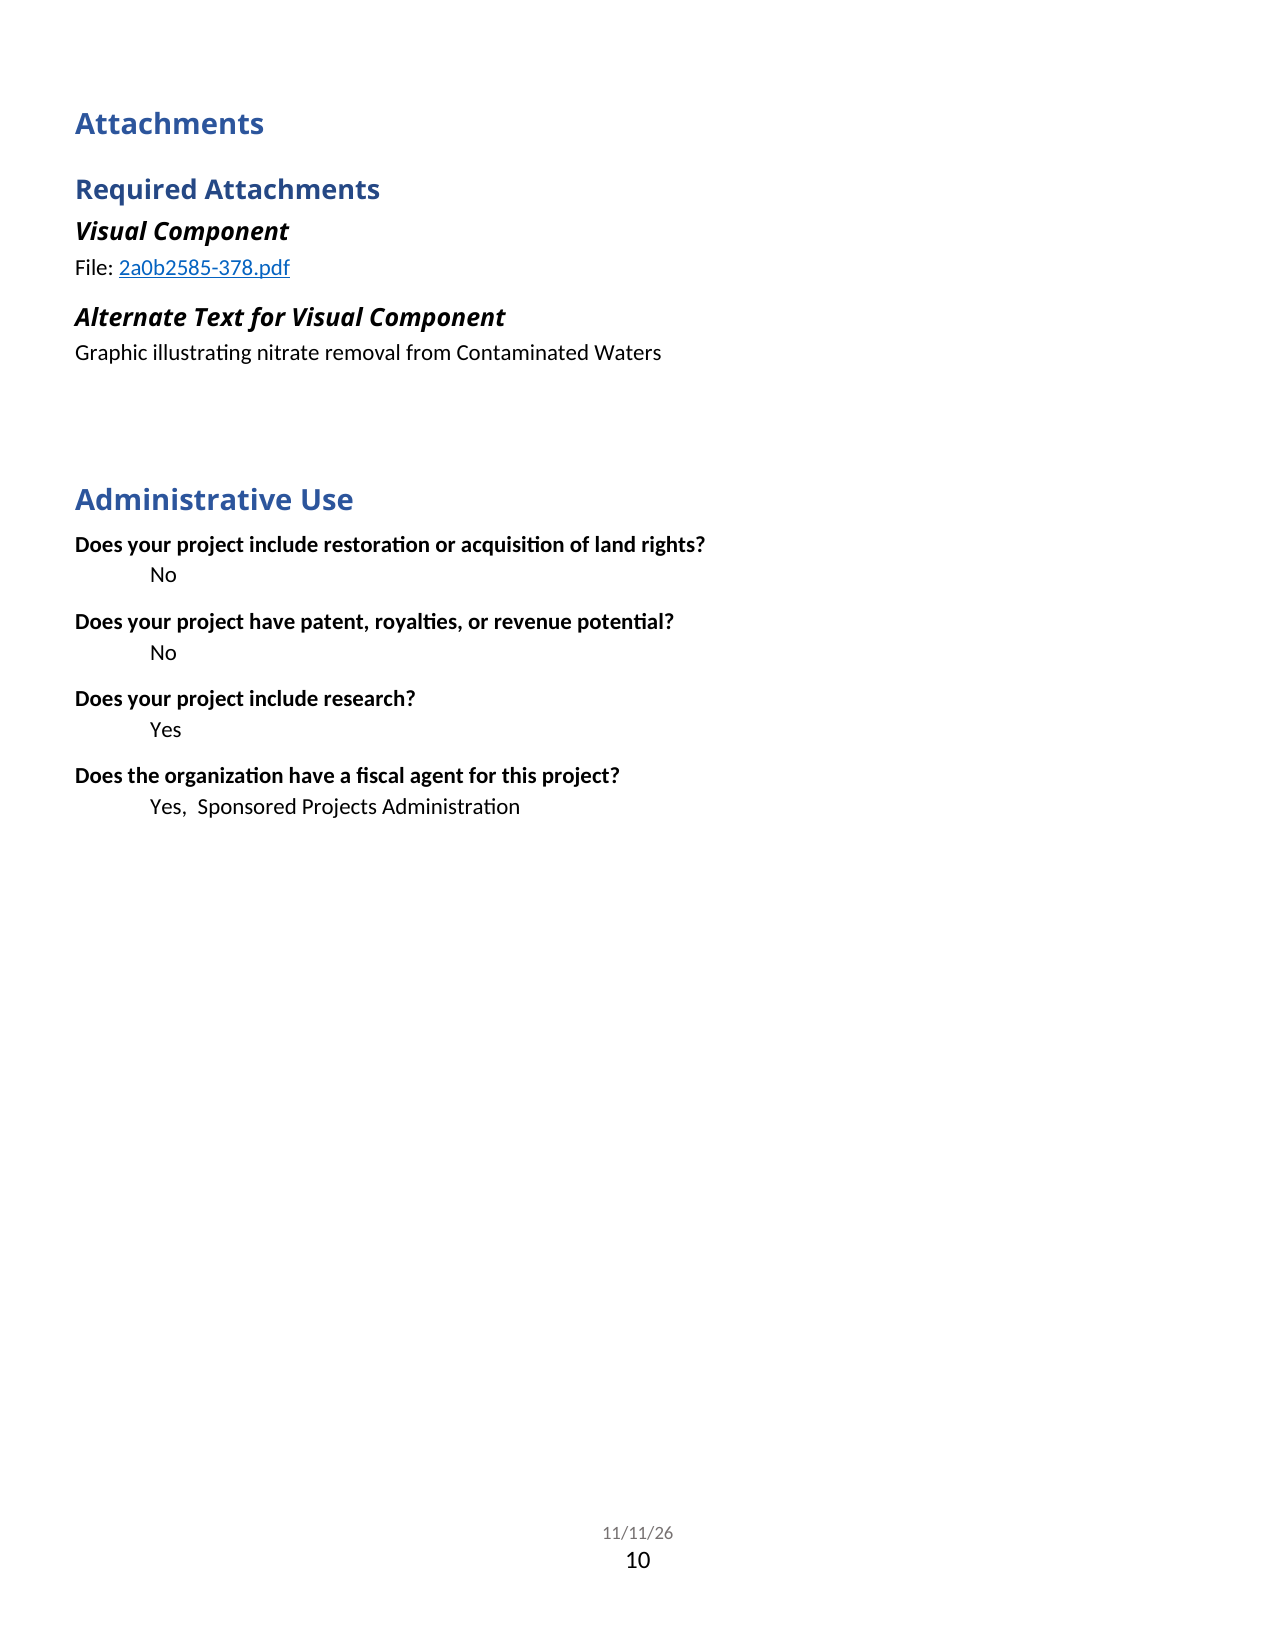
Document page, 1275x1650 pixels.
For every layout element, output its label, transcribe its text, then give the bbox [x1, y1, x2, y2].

subtitle Visual Component [75, 214, 1200, 248]
text Does your project include restoration or acquisition of land rights? No [75, 530, 1200, 588]
text Does the organization have a fiscal agent for this project? Yes, Sponsored Projects Administration [75, 762, 1200, 820]
text Graphic illustrating nitrate removal from Contaminated Waters [75, 338, 1200, 367]
text Does your project have patent, royalties, or revenue potential? No [75, 607, 1200, 666]
subtitle Required Attachments [75, 171, 1200, 208]
subtitle Administrative Use [75, 479, 1200, 519]
text File: 2a0b2585-378.pdf [75, 253, 1200, 281]
subtitle Alternate Text for Visual Component [75, 300, 1200, 334]
text Does your project include research? Yes [75, 684, 1200, 743]
subtitle Attachments [75, 103, 1200, 143]
